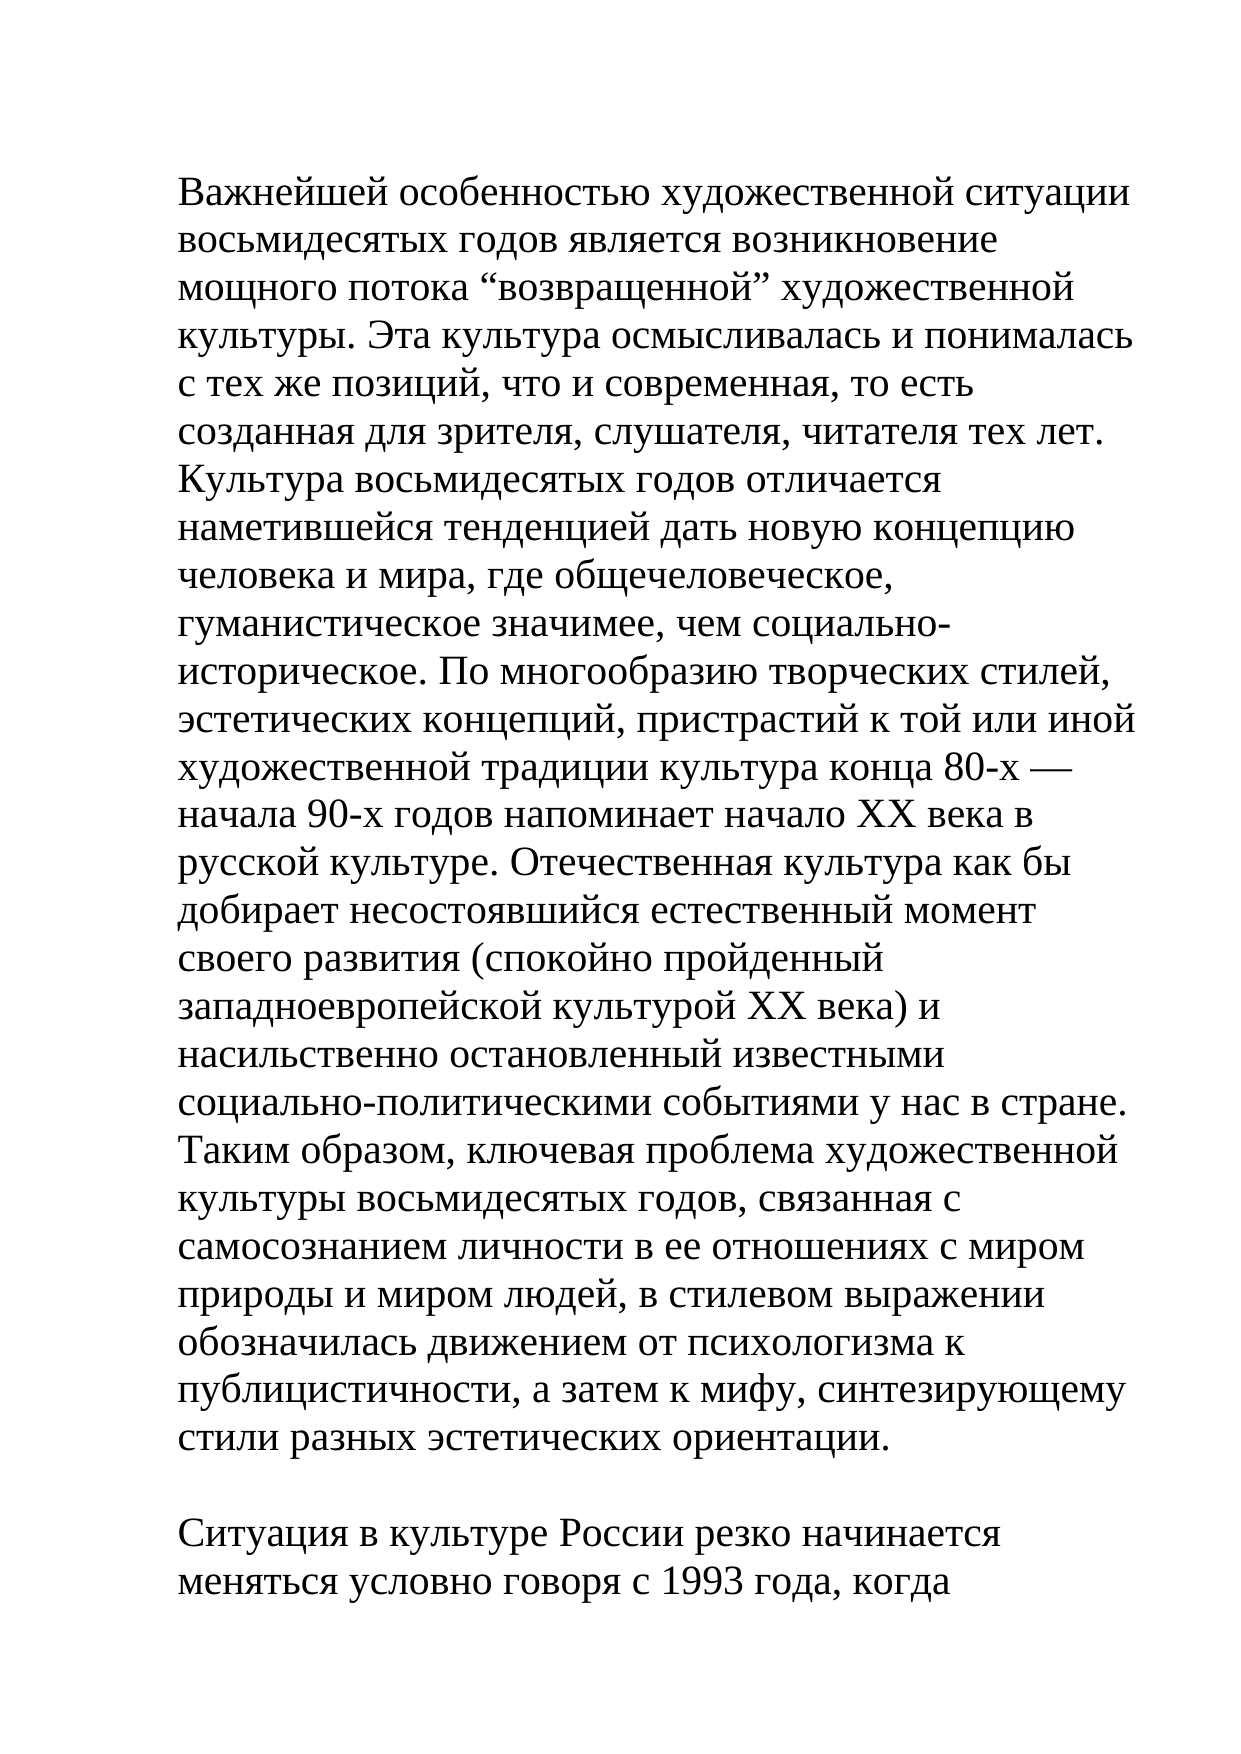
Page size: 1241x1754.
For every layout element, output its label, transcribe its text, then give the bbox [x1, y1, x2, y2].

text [177, 1508, 1152, 1603]
text Важнейшей особенностью художественной ситуации восьмидесятых годов является возникновение мощного потока “возвращенной” художественной культуры. Эта культура осмысливалась и понималась с тех же позиций, что и современная, то есть созданная для зрителя, слушателя, читателя тех лет. Культура восьмидесятых годов отличается наметившейся тенденцией дать новую концепцию человека и мира, где общечеловеческое, гуманистическое значимее, чем социально-историческое. По многообразию творческих стилей, эстетических концепций, пристрастий к той или иной художественной традиции культура конца 80-х — начала 90-х годов напоминает начало XX века в русской культуре. Отечественная культура как бы добирает несостоявшийся естественный момент своего развития (спокойно пройденный западноевропейской культурой XX века) и насильственно остановленный известными социально-политическими событиями у нас в стране. Таким образом, ключевая проблема художественной культуры восьмидесятых годов, связанная с самосознанием личности в ее отношениях с миром природы и миром людей, в стилевом выражении обозначилась движением от психологизма к публицистичности, а затем к мифу, синтезирующему стили разных эстетических ориентации. [177, 166, 1152, 1460]
